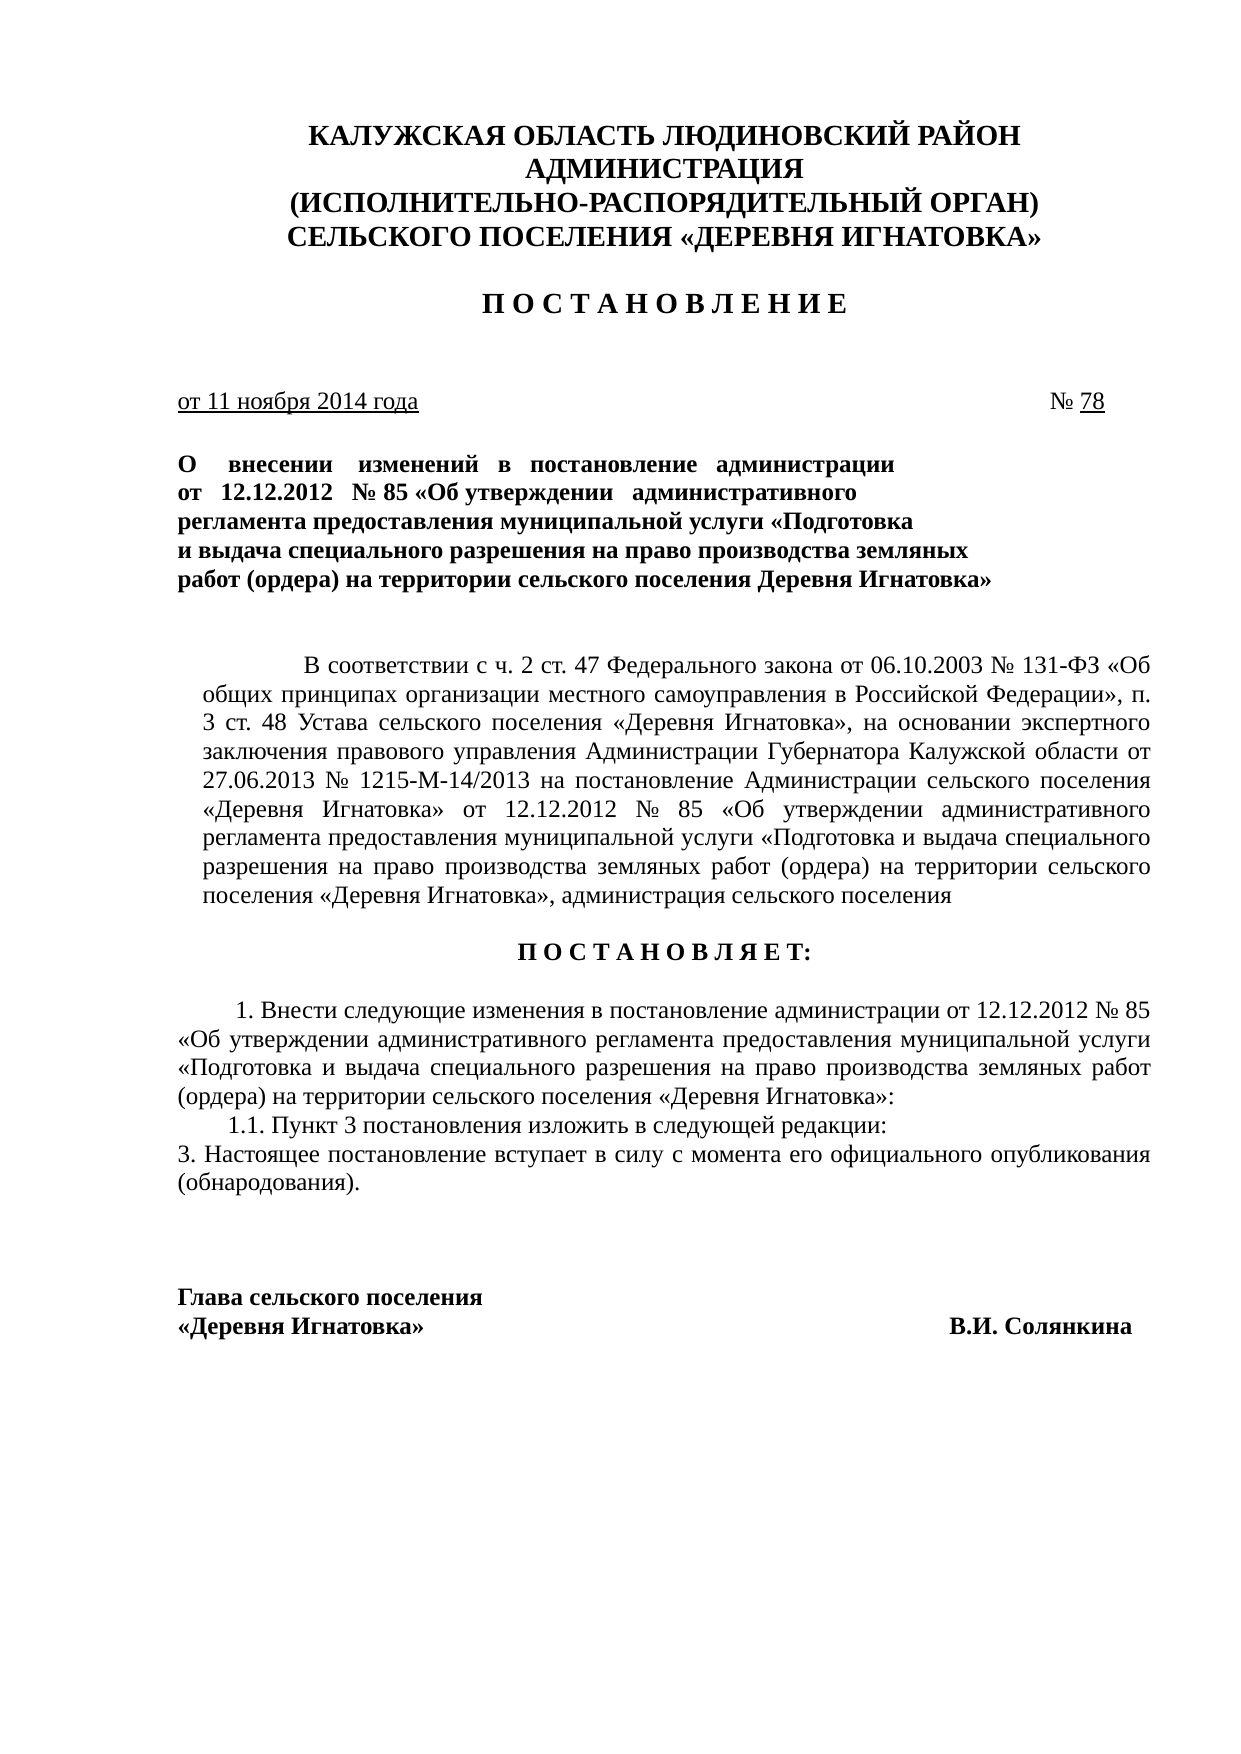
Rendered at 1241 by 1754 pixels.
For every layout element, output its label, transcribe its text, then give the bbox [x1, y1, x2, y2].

text регламента предоставления муниципальной услуги «Подготовка [177, 506, 1152, 535]
text 1. Внести следующие изменения в постановление администрации от 12.12.2012 № 85 «Об утверждении административного регламента предоставления муниципальной услуги «Подготовка и выдача специального разрешения на право производства земляных работ (ордера) на территории сельского поселения «Деревня Игнатовка»: [177, 995, 1152, 1110]
text Глава сельского поселения [177, 1282, 1152, 1311]
text от 12.12.2012 № 85 «Об утверждении административного [177, 477, 1152, 506]
text (ИСПОЛНИТЕЛЬНО-РАСПОРЯДИТЕЛЬНЫЙ ОРГАН) [177, 185, 1152, 219]
text и выдача специального разрешения на право производства земляных [177, 535, 1152, 564]
text В соответствии с ч. 2 ст. 47 Федерального закона от 06.10.2003 № 131-ФЗ «Об общих принципах организации местного самоуправления в Российской Федерации», п. 3 ст. 48 Устава сельского поселения «Деревня Игнатовка», на основании экспертного заключения правового управления Администрации Губернатора Калужской области от 27.06.2013 № 1215-М-14/2013 на постановление Администрации сельского поселения «Деревня Игнатовка» от 12.12.2012 № 85 «Об утверждении административного регламента предоставления муниципальной услуги «Подготовка и выдача специального разрешения на право производства земляных работ (ордера) на территории сельского поселения «Деревня Игнатовка», администрация сельского поселения [177, 650, 1152, 909]
text АДМИНИСТРАЦИЯ [177, 152, 1152, 185]
text 1.1. Пункт 3 постановления изложить в следующей редакции: [177, 1110, 1152, 1139]
text от 11 ноября 2014 года № 78 [177, 386, 1152, 415]
text СЕЛЬСКОГО ПОСЕЛЕНИЯ «ДЕРЕВНЯ ИГНАТОВКА» [177, 219, 1152, 252]
text КАЛУЖСКАЯ ОБЛАСТЬ ЛЮДИНОВСКИЙ РАЙОН [177, 118, 1152, 152]
text работ (ордера) на территории сельского поселения Деревня Игнатовка» [177, 564, 1152, 592]
text О внесении изменений в постановление администрации [177, 449, 1152, 477]
text 3. Настоящее постановление вступает в силу с момента его официального опубликования (обнародования). [177, 1139, 1152, 1196]
text П О С Т А Н О В Л Е Н И Е [177, 286, 1152, 319]
text П О С Т А Н О В Л Я Е Т: [177, 937, 1152, 966]
text «Деревня Игнатовка» В.И. Солянкина [177, 1311, 1152, 1340]
